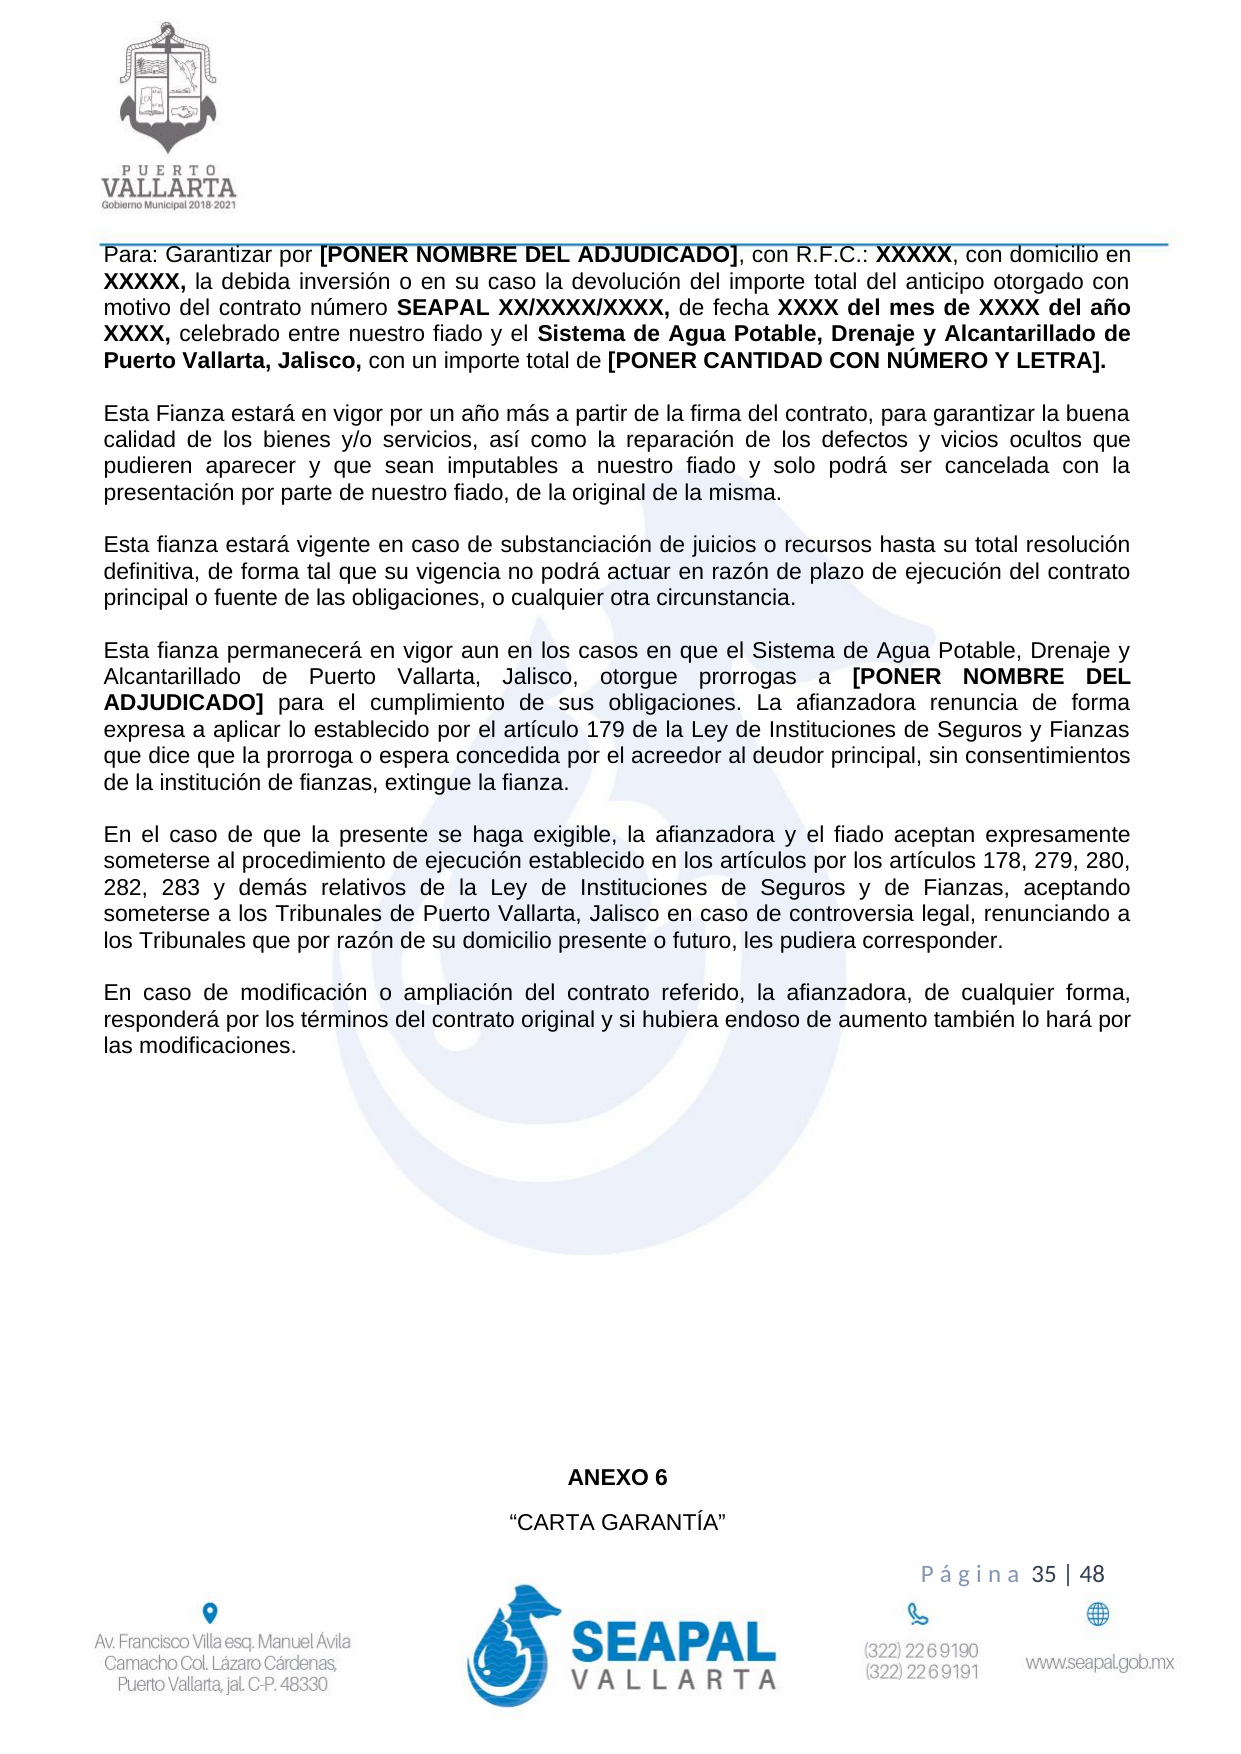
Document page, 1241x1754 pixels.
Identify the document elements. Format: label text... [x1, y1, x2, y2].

picture [0, 0, 1241, 1750]
text Esta fianza permanecerá en vigor aun en los casos en que el Sistema de Agua Potable, Drenaje y Alcantarillado de Puerto Vallarta, Jalisco, otorgue prorrogas a [PONER NOMBRE DEL ADJUDICADO] para el cumplimiento de sus obligaciones. La afianzadora renuncia de forma expresa a aplicar lo establecido por el artículo 179 de la Ley de Instituciones de Seguros y Fianzas que dice que la prorroga o espera concedida por el acreedor al deudor principal, sin consentimientos de la institución de fianzas, extingue la fianza. [103, 637, 1132, 795]
text En el caso de que la presente se haga exigible, la afianzadora y el fiado aceptan expresamente someterse al procedimiento de ejecución establecido en los artículos por los artículos 178, 279, 280, 282, 283 y demás relativos de la Ley de Instituciones de Seguros y de Fianzas, aceptando someterse a los Tribunales de Puerto Vallarta, Jalisco en caso de controversia legal, renunciando a los Tribunales que por razón de su domicilio presente o futuro, les pudiera corresponder. [103, 821, 1132, 953]
text “CARTA GARANTÍA” [103, 1509, 1132, 1536]
text En caso de modificación o ampliación del contrato referido, la afianzadora, de cualquier forma, responderá por los términos del contrato original y si hubiera endoso de aumento también lo hará por las modificaciones. [103, 979, 1132, 1058]
text Para: Garantizar por [PONER NOMBRE DEL ADJUDICADO], con R.F.C.: XXXXX, con domicilio en XXXXX, la debida inversión o en su caso la devolución del importe total del anticipo otorgado con motivo del contrato número SEAPAL XX/XXXX/XXXX, de fecha XXXX del mes de XXXX del año XXXX, celebrado entre nuestro fiado y el Sistema de Agua Potable, Drenaje y Alcantarillado de Puerto Vallarta, Jalisco, con un importe total de [PONER CANTIDAD CON NÚMERO Y LETRA]. [103, 241, 1132, 373]
text Esta Fianza estará en vigor por un año más a partir de la firma del contrato, para garantizar la buena calidad de los bienes y/o servicios, así como la reparación de los defectos y vicios ocultos que pudieren aparecer y que sean imputables a nuestro fiado y solo podrá ser cancelada con la presentación por parte de nuestro fiado, de la original de la misma. [103, 399, 1132, 505]
text ANEXO 6 [103, 1464, 1132, 1491]
text Esta fianza estará vigente en caso de substanciación de juicios o recursos hasta su total resolución definitiva, de forma tal que su vigencia no podrá actuar en razón de plazo de ejecución del contrato principal o fuente de las obligaciones, o cualquier otra circunstancia. [103, 531, 1132, 610]
